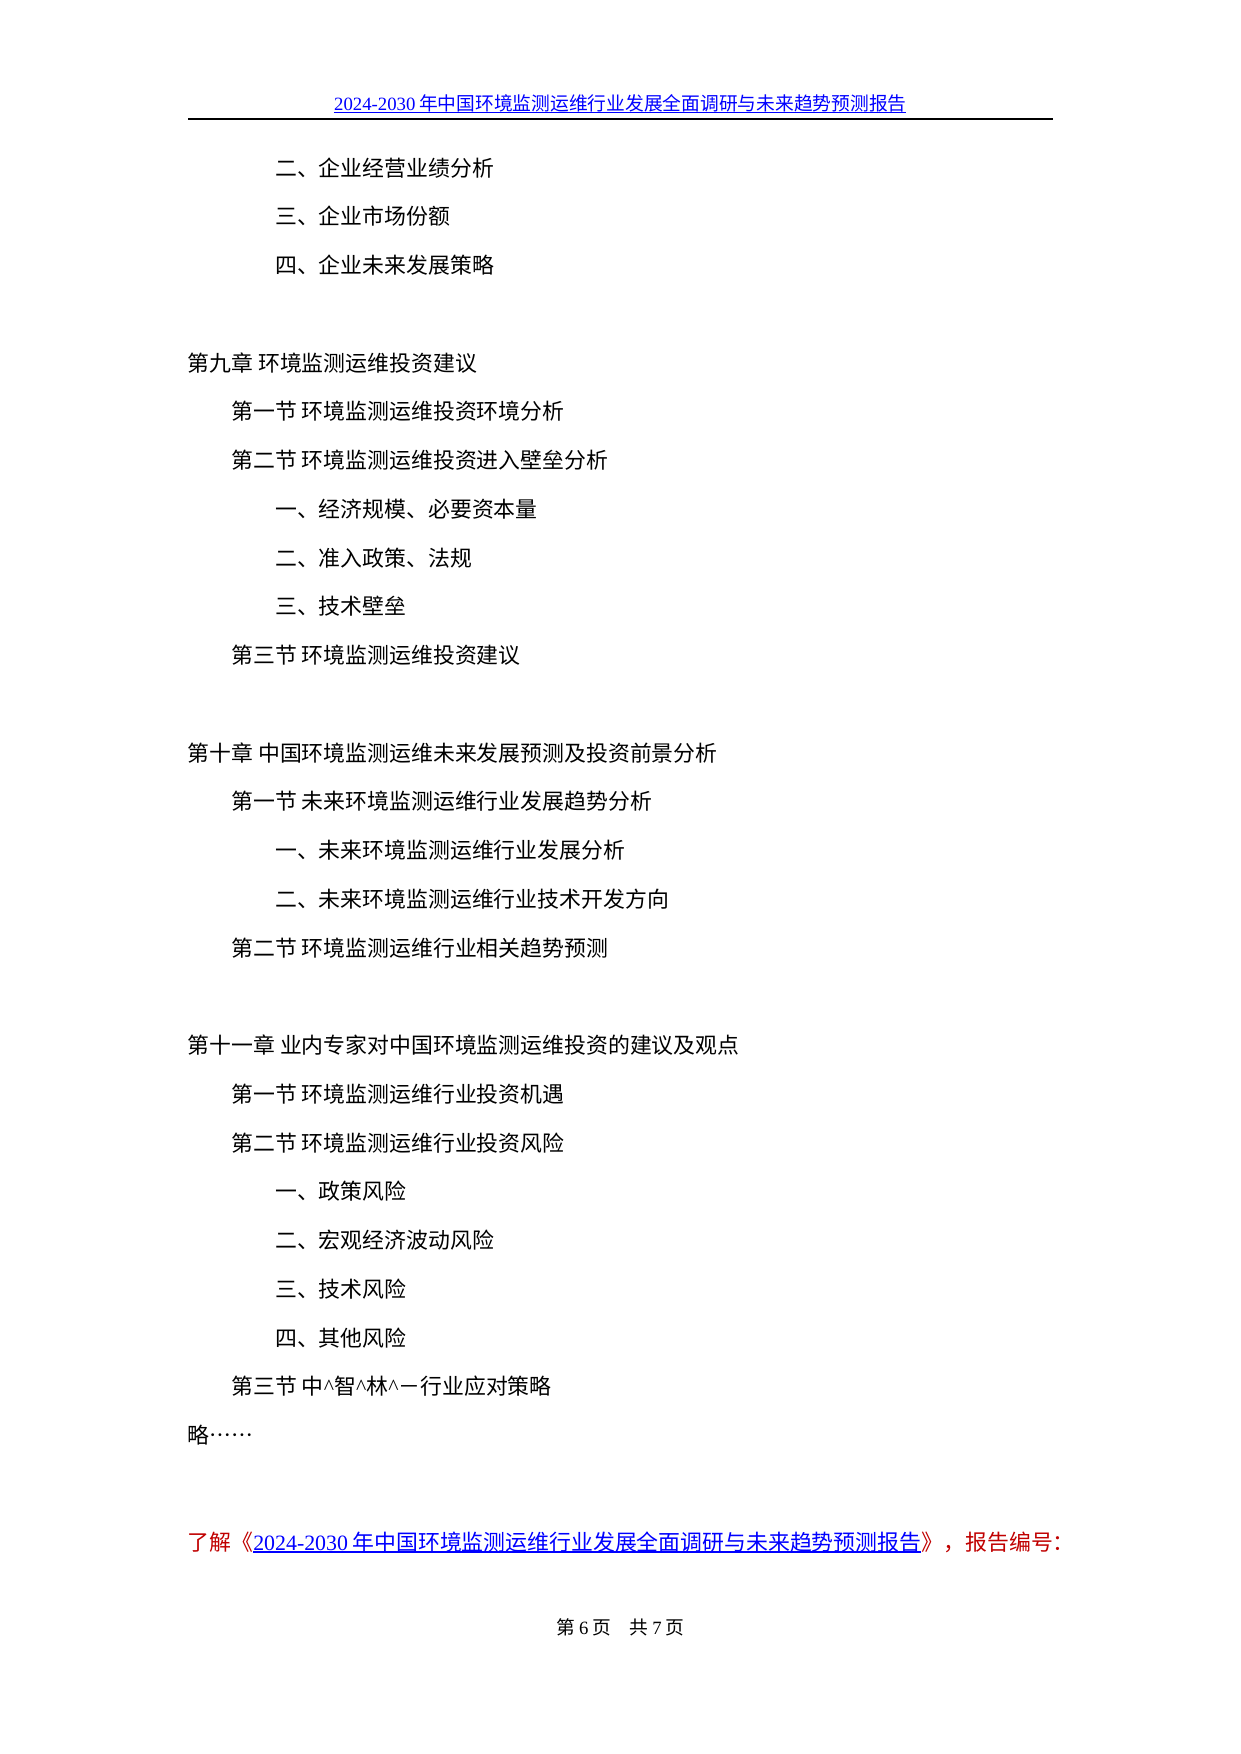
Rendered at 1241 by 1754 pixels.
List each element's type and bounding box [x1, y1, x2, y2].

text [187, 1524, 1053, 1557]
text [187, 150, 1053, 1450]
